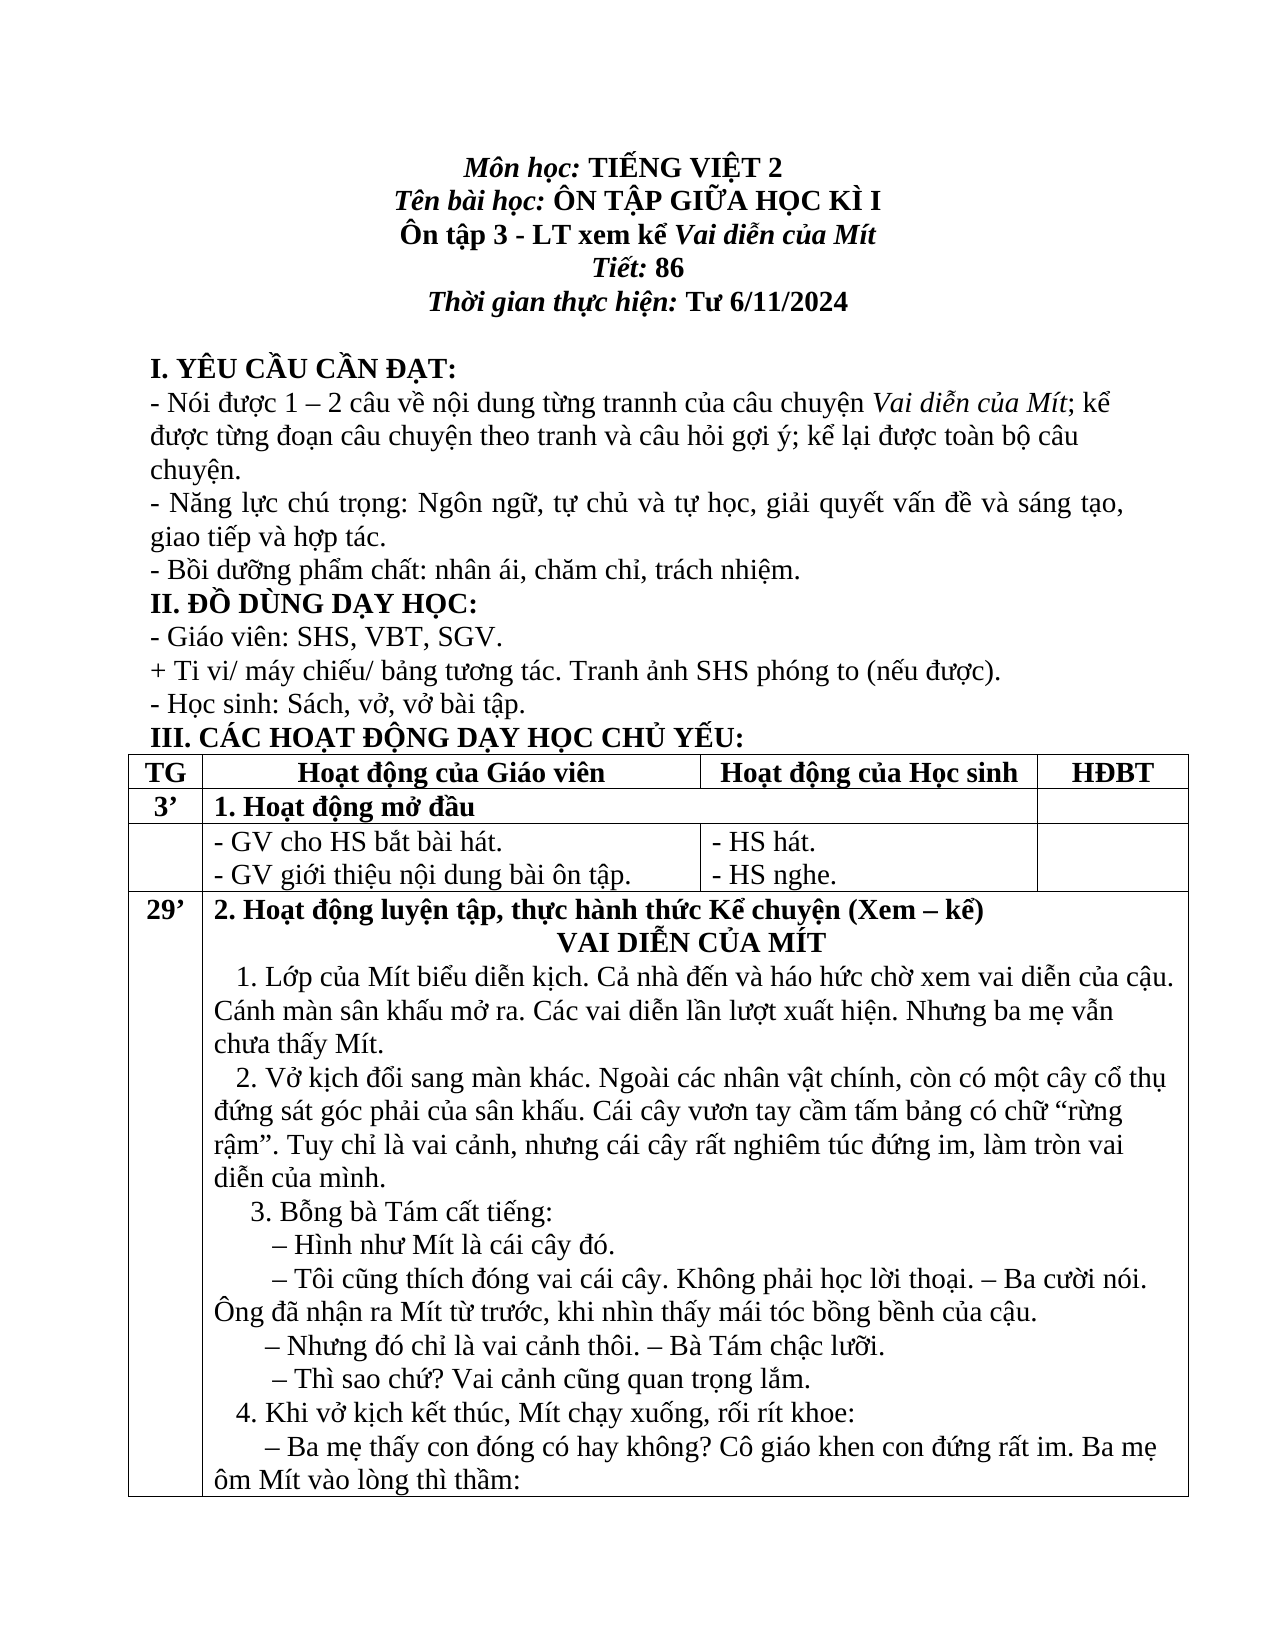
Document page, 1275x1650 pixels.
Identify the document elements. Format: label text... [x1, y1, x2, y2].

table_header Hoạt động của Học sinh [701, 755, 1037, 788]
text + Ti vi/ máy chiếu/ bảng tương tác. Tranh ảnh SHS phóng to (nếu được). [150, 653, 1125, 687]
text - Học sinh: Sách, vở, vở bài tập. [150, 687, 1125, 720]
table_cell [1038, 824, 1188, 891]
table_cell [1038, 789, 1188, 823]
table_cell 1. Hoạt động mở đầu [203, 789, 1037, 823]
text Môn học: TIẾNG VIỆT 2 [150, 150, 1096, 183]
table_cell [203, 892, 1188, 1496]
table_cell 3’ [129, 789, 202, 823]
text - Nói được 1 – 2 câu về nội dung từng trannh của câu chuyện Vai diễn của Mít; kể được từng đoạn câu chuyện theo tranh và câu hỏi gợi ý; kể lại được toàn bộ câu chuyện. [150, 385, 1125, 485]
table_cell 29’ [129, 892, 202, 1496]
table_header Hoạt động của Giáo viên [203, 755, 700, 788]
text - Giáo viên: SHS, VBT, SGV. [150, 619, 1125, 653]
text Ôn tập 3 - LT xem kể Vai diễn của Mít [150, 217, 1125, 251]
table_header TG [129, 755, 202, 788]
text II. ĐỒ DÙNG DẠY HỌC: [150, 586, 1125, 619]
text Thời gian thực hiện: Tư 6/11/2024 [150, 284, 1125, 318]
table_cell [129, 824, 202, 891]
table_cell - GV cho HS bắt bài hát. - GV giới thiệu nội dung bài ôn tập. [203, 824, 700, 891]
table_cell - HS hát. - HS nghe. [701, 824, 1037, 891]
text I. YÊU CẦU CẦN ĐẠT: [150, 351, 1125, 385]
text Tiết: 86 [150, 251, 1125, 284]
text - Bồi dưỡng phẩm chất: nhân ái, chăm chỉ, trách nhiệm. [150, 552, 1125, 586]
text III. CÁC HOẠT ĐỘNG DẠY HỌC CHỦ YẾU: [150, 720, 1125, 754]
text - Năng lực chú trọng: Ngôn ngữ, tự chủ và tự học, giải quyết vấn đề và sáng tạo, giao tiếp và hợp tác. [150, 485, 1125, 552]
text Tên bài học: ÔN TẬP GIỮA HỌC KÌ I [150, 183, 1125, 217]
table_header HĐBT [1038, 755, 1188, 788]
